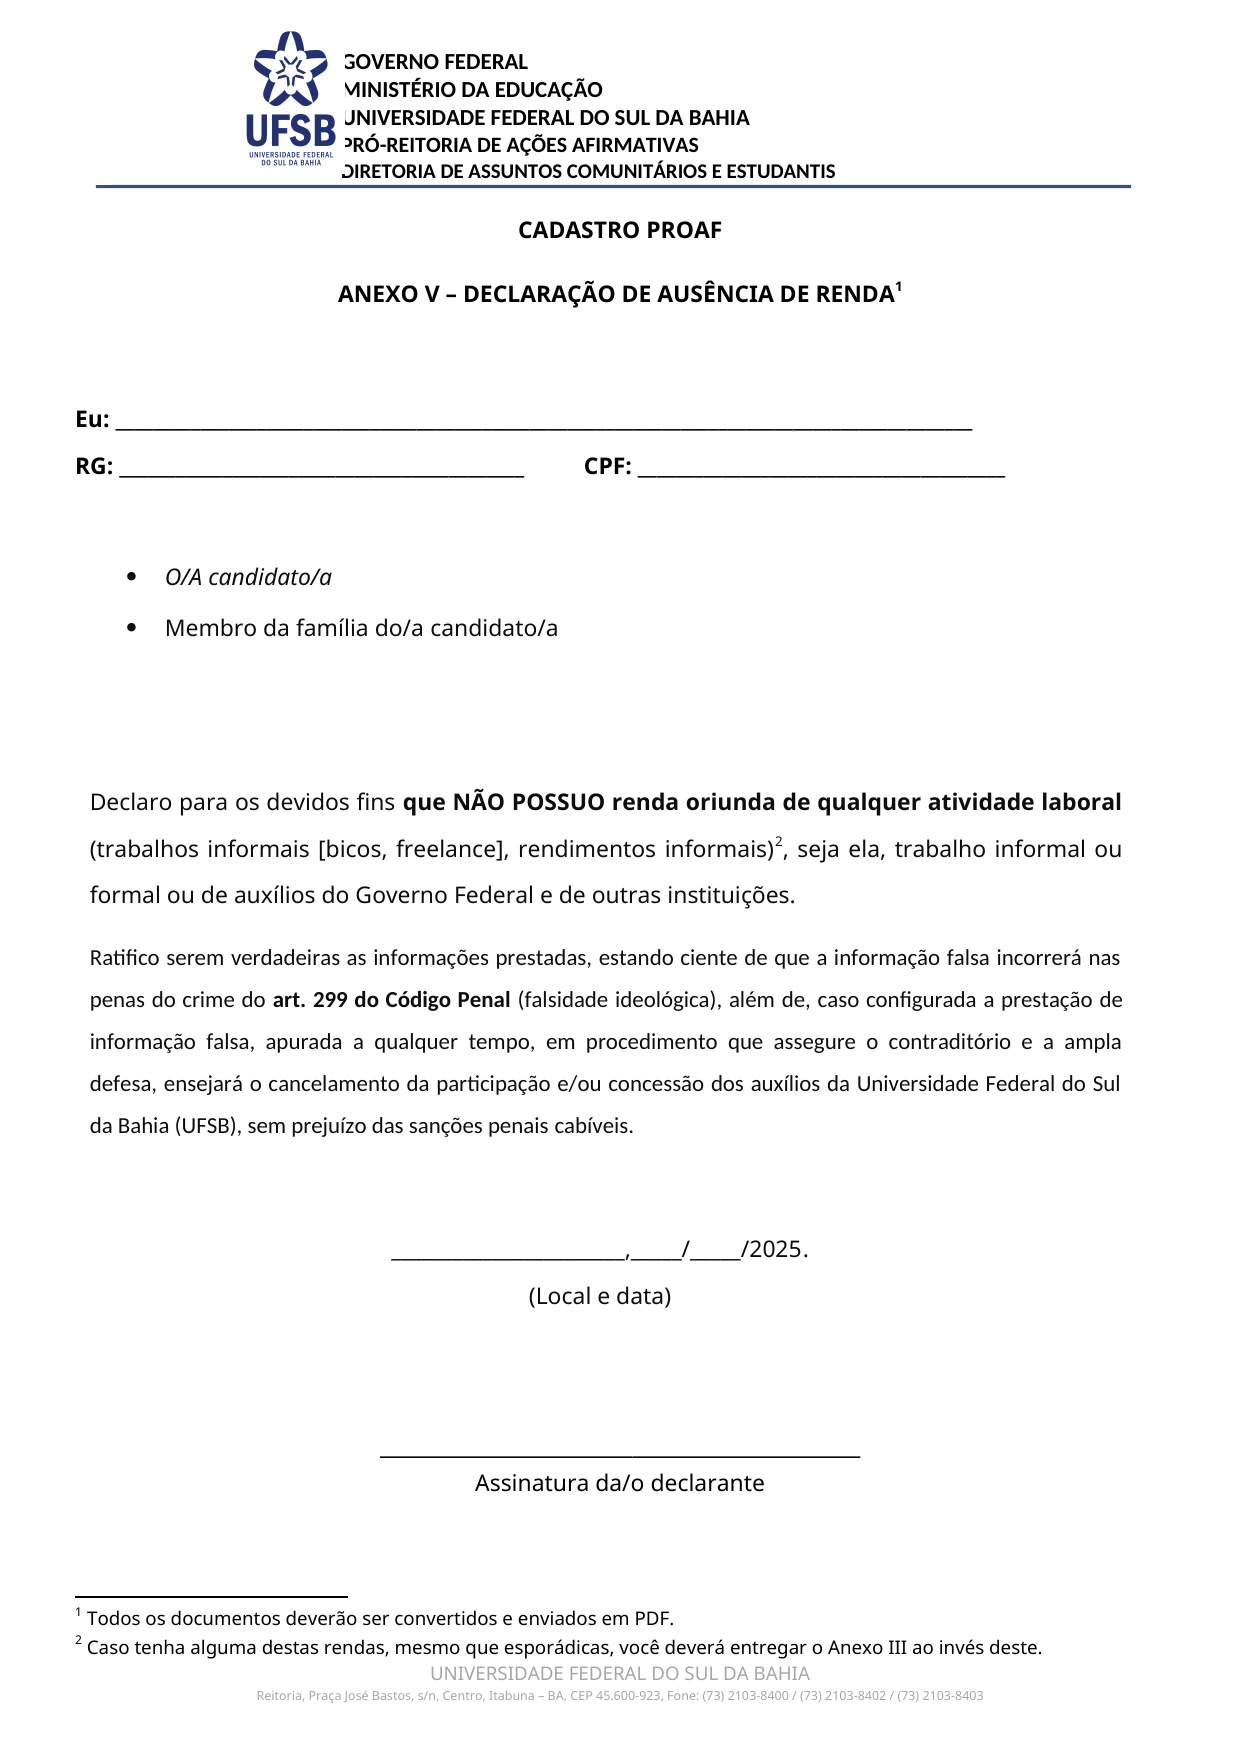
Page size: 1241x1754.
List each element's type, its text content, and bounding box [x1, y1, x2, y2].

text RG: ___________________________________________ CPF: _______________________________________ [75, 449, 1165, 481]
text CADASTRO PROAF [75, 214, 1165, 245]
list Membro da família do/a candidato/a [127, 612, 1165, 643]
text _______________________,_____/_____/2025. [89, 1233, 1110, 1264]
text (Local e data) [89, 1280, 1110, 1311]
text Assinatura da/o declarante [75, 1467, 1165, 1499]
text Ratifico serem verdadeiras as informações prestadas, estando ciente de que a informação falsa incorrerá nas penas do crime do art. 299 do Código Penal (falsidade ideológica), além de, caso configurada a prestação de informação falsa, apurada a qualquer tempo, em procedimento que assegure o contraditório e a ampla defesa, ensejará o cancelamento da participação e/ou concessão dos auxílios da Universidade Federal do Sul da Bahia (UFSB), sem prejuízo das sanções penais cabíveis. [89, 943, 1123, 1139]
text Eu: ___________________________________________________________________________________________ [75, 403, 1165, 434]
subtitle O/A candidato/a [127, 560, 1165, 592]
picture [229, 17, 345, 174]
text ANEXO V – DECLARAÇÃO DE AUSÊNCIA DE RENDA [75, 277, 1165, 309]
text Declaro para os devidos fins que NÃO POSSUO renda oriunda de qualquer atividade laboral (trabalhos informais [bicos, freelance], rendimentos informais), seja ela, trabalho informal ou formal ou de auxílios do Governo Federal e de outras instituições. [89, 786, 1123, 911]
